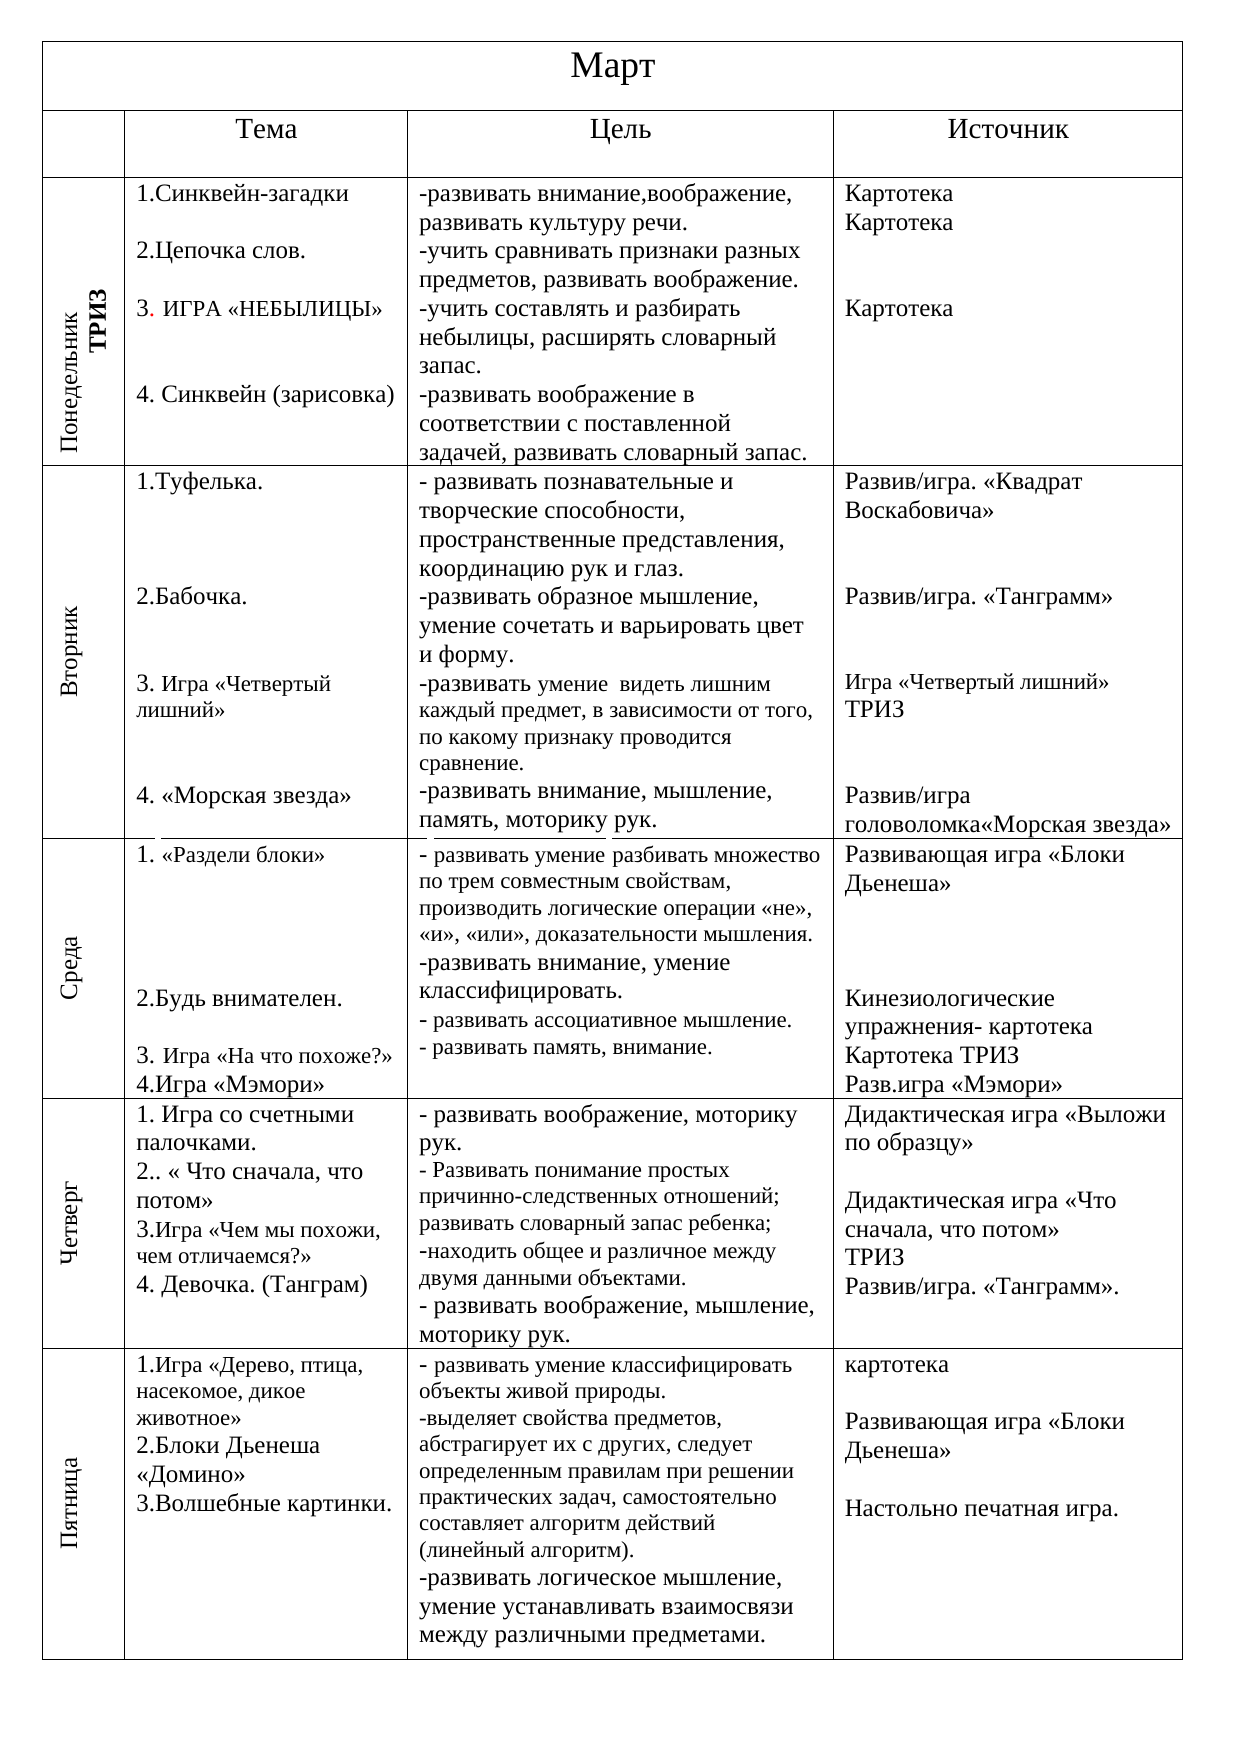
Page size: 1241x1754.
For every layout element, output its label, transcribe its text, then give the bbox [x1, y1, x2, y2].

table_header Март [43, 42, 1182, 110]
table_cell [43, 111, 124, 177]
table_cell Четверг [43, 1099, 124, 1348]
table_cell Источник [834, 111, 1182, 177]
table_cell Тема [125, 111, 407, 177]
table_cell - развивать воображение, моторику рук. - Развивать понимание простых причинно-следственных отношений; развивать словарный запас ребенка; -находить общее и различное между двумя данными объектами. - развивать воображение, мышление, моторику рук. [408, 1099, 833, 1348]
table_cell 1. «Раздели блоки» 2.Будь внимателен. 3. Игра «На что похоже?» 4.Игра «Мэмори» [125, 839, 407, 1098]
table_cell картотека Развивающая игра «Блоки Дьенеша» Настольно печатная игра. [834, 1349, 1182, 1658]
table_cell Цель [408, 111, 833, 177]
table_cell Понедельник ТРИЗ [43, 178, 124, 465]
table_cell - развивать умение разбивать множество по трем совместным свойствам, производить логические операции «не», «и», «или», доказательности мышления. -развивать внимание, умение классифицировать. - развивать ассоциативное мышление. - развивать память, внимание. [408, 839, 833, 1098]
table_cell Развивающая игра «Блоки Дьенеша» Кинезиологические упражнения- картотека Картотека ТРИЗ Разв.игра «Мэмори» [834, 839, 1182, 1098]
table_cell Картотека Картотека Картотека [834, 178, 1182, 465]
table_cell Среда [43, 839, 124, 1098]
table_cell 1.Игра «Дерево, птица, насекомое, дикое животное» 2.Блоки Дьенеша «Домино» 3.Волшебные картинки. [125, 1349, 407, 1658]
table_cell 1.Туфелька. 2.Бабочка. 3. Игра «Четвертый лишний» 4. «Морская звезда» [125, 466, 407, 838]
table_cell Развив/игра. «Квадрат Воскабовича» Развив/игра. «Танграмм» Игра «Четвертый лишний» ТРИЗ Развив/игра головоломка«Морская звезда» [834, 466, 1182, 838]
table_cell - развивать умение классифицировать объекты живой природы. -выделяет свойства предметов, абстрагирует их с других, следует определенным правилам при решении практических задач, самостоятельно составляет алгоритм действий (линейный алгоритм). -развивать логическое мышление, умение устанавливать взаимосвязи между различными предметами. [408, 1349, 833, 1658]
table_cell 1. Игра со счетными палочками. 2.. « Что сначала, что потом» 3.Игра «Чем мы похожи, чем отличаемся?» 4. Девочка. (Танграм) [125, 1099, 407, 1348]
table_cell -развивать внимание,воображение, развивать культуру речи. -учить сравнивать признаки разных предметов, развивать воображение. -учить составлять и разбирать небылицы, расширять словарный запас. -развивать воображение в соответствии с поставленной задачей, развивать словарный запас. [408, 178, 833, 465]
table_cell Дидактическая игра «Выложи по образцу» Дидактическая игра «Что сначала, что потом» ТРИЗ Развив/игра. «Танграмм». [834, 1099, 1182, 1348]
table_cell 1.Синквейн-загадки 2.Цепочка слов. 3. ИГРА «НЕБЫЛИЦЫ» 4. Синквейн (зарисовка) [125, 178, 407, 465]
table_cell - развивать познавательные и творческие способности, пространственные представления, координацию рук и глаз. -развивать образное мышление, умение сочетать и варьировать цвет и форму. -развивать умение видеть лишним каждый предмет, в зависимости от того, по какому признаку проводится сравнение. -развивать внимание, мышление, память, моторику рук. [408, 466, 833, 838]
table_cell Пятница [43, 1349, 124, 1658]
table_cell Вторник [43, 466, 124, 838]
